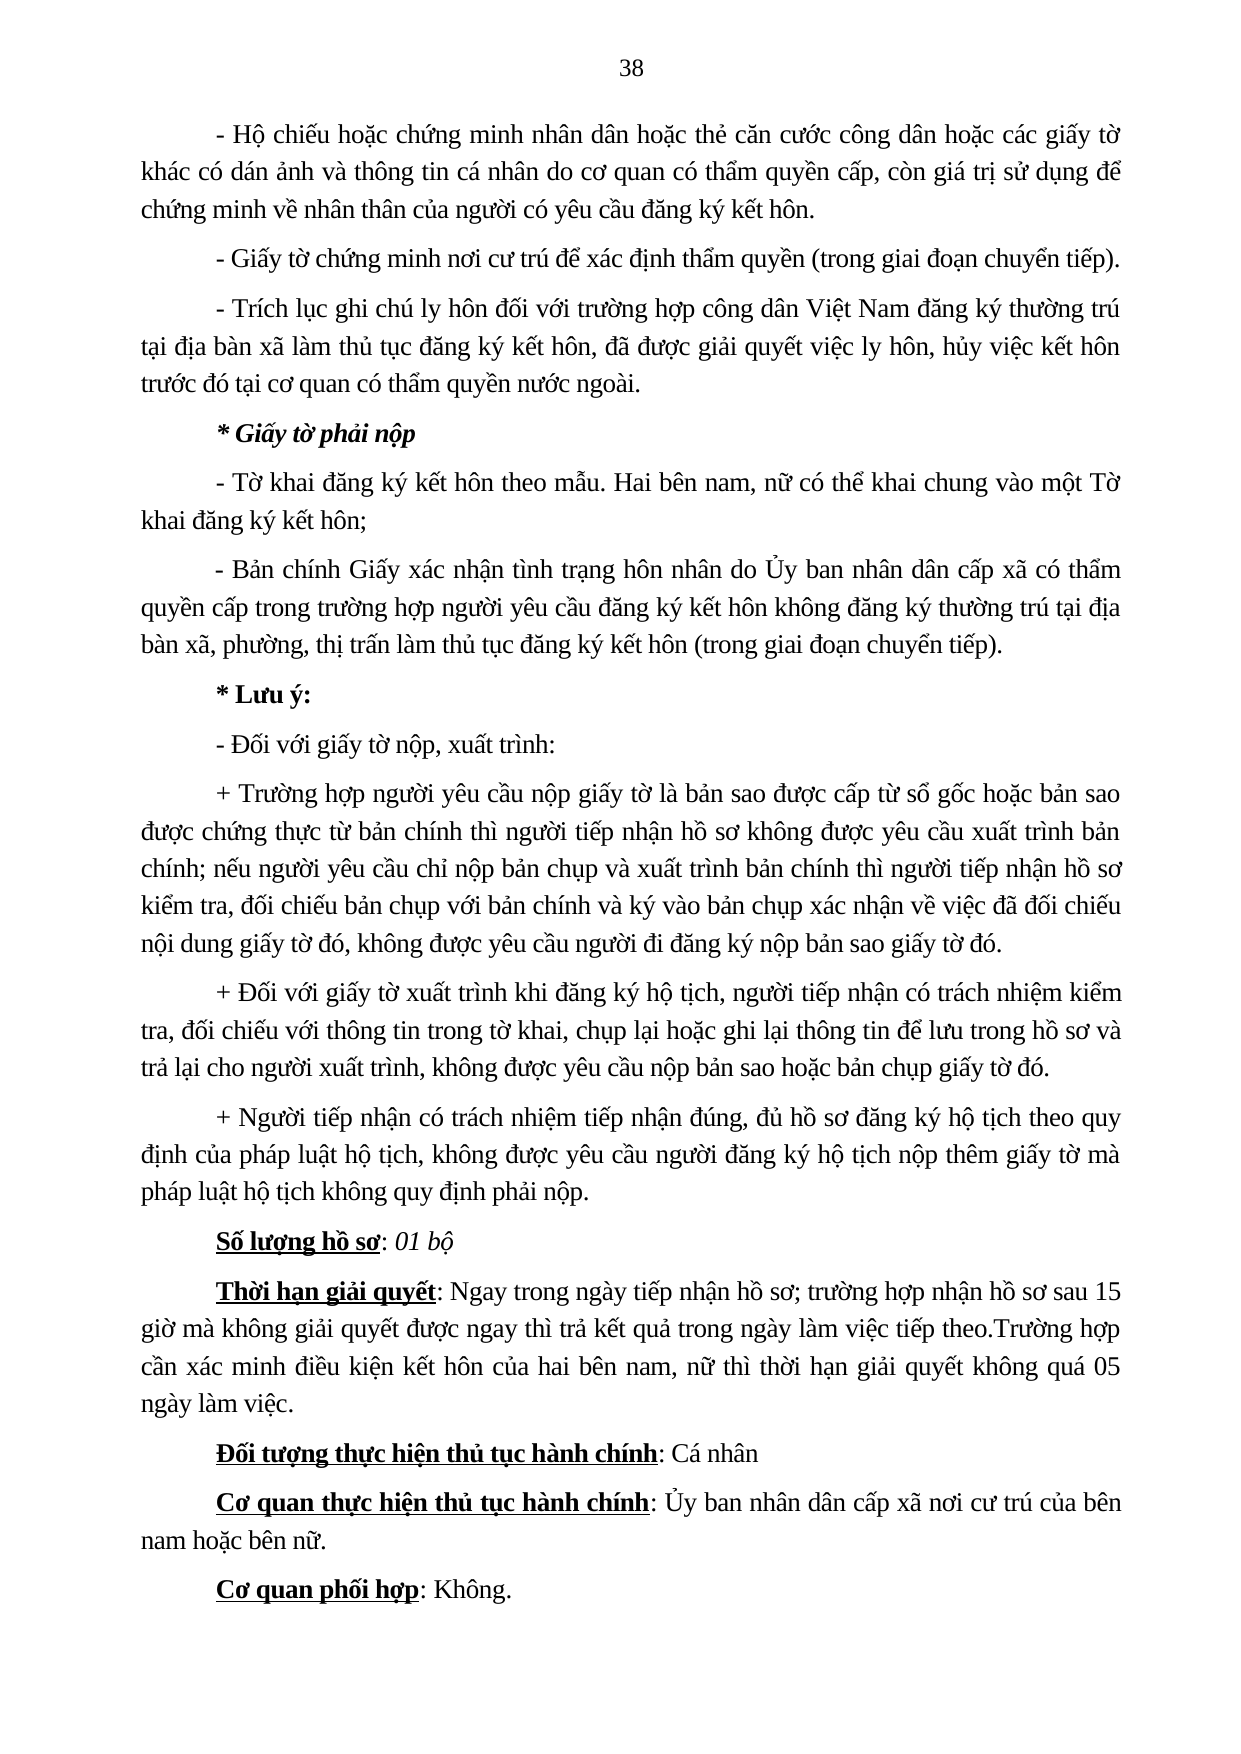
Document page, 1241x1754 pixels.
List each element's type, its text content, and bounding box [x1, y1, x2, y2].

text - Tờ khai đăng ký kết hôn theo mẫu. Hai bên nam, nữ có thể khai chung vào một Tờ khai đăng ký kết hôn; [141, 466, 1122, 535]
text - Đối với giấy tờ nộp, xuất trình: [141, 728, 1122, 759]
text + Đối với giấy tờ xuất trình khi đăng ký hộ tịch, người tiếp nhận có trách nhiệm kiểm tra, đối chiếu với thông tin trong tờ khai, chụp lại hoặc ghi lại thông tin để lưu trong hồ sơ và trả lại cho người xuất trình, không được yêu cầu nộp bản sao hoặc bản chụp giấy tờ đó. [141, 976, 1122, 1082]
text - Giấy tờ chứng minh nơi cư trú để xác định thẩm quyền (trong giai đoạn chuyển tiếp). [141, 242, 1122, 274]
text Cơ quan thực hiện thủ tục hành chính: Ủy ban nhân dân cấp xã nơi cư trú của bên nam hoặc bên nữ. [141, 1486, 1122, 1555]
text * Giấy tờ phải nộp [141, 417, 1122, 448]
text Thời hạn giải quyết: Ngay trong ngày tiếp nhận hồ sơ; trường hợp nhận hồ sơ sau 15 giờ mà không giải quyết được ngay thì trả kết quả trong ngày làm việc tiếp theo.Trường hợp cần xác minh điều kiện kết hôn của hai bên nam, nữ thì thời hạn giải quyết không quá 05 ngày làm việc. [141, 1275, 1122, 1418]
text + Trường hợp người yêu cầu nộp giấy tờ là bản sao được cấp từ sổ gốc hoặc bản sao được chứng thực từ bản chính thì người tiếp nhận hồ sơ không được yêu cầu xuất trình bản chính; nếu người yêu cầu chỉ nộp bản chụp và xuất trình bản chính thì người tiếp nhận hồ sơ kiểm tra, đối chiếu bản chụp với bản chính và ký vào bản chụp xác nhận về việc đã đối chiếu nội dung giấy tờ đó, không được yêu cầu người đi đăng ký nộp bản sao giấy tờ đó. [141, 777, 1122, 958]
text - Bản chính Giấy xác nhận tình trạng hôn nhân do Ủy ban nhân dân cấp xã có thẩm quyền cấp trong trường hợp người yêu cầu đăng ký kết hôn không đăng ký thường trú tại địa bàn xã, phường, thị trấn làm thủ tục đăng ký kết hôn (trong giai đoạn chuyển tiếp). [141, 553, 1122, 659]
text - Trích lục ghi chú ly hôn đối với trường hợp công dân Việt Nam đăng ký thường trú tại địa bàn xã làm thủ tục đăng ký kết hôn, đã được giải quyết việc ly hôn, hủy việc kết hôn trước đó tại cơ quan có thẩm quyền nước ngoài. [141, 292, 1122, 398]
text - Hộ chiếu hoặc chứng minh nhân dân hoặc thẻ căn cước công dân hoặc các giấy tờ khác có dán ảnh và thông tin cá nhân do cơ quan có thẩm quyền cấp, còn giá trị sử dụng để chứng minh về nhân thân của người có yêu cầu đăng ký kết hôn. [141, 118, 1122, 224]
text * Lưu ý: [141, 678, 1122, 709]
text Số lượng hồ sơ: 01 bộ [141, 1225, 1122, 1256]
text Đối tượng thực hiện thủ tục hành chính: Cá nhân [141, 1437, 1122, 1468]
text + Người tiếp nhận có trách nhiệm tiếp nhận đúng, đủ hồ sơ đăng ký hộ tịch theo quy định của pháp luật hộ tịch, không được yêu cầu người đăng ký hộ tịch nộp thêm giấy tờ mà pháp luật hộ tịch không quy định phải nộp. [141, 1101, 1122, 1207]
text Cơ quan phối hợp: Không. [141, 1573, 1122, 1605]
